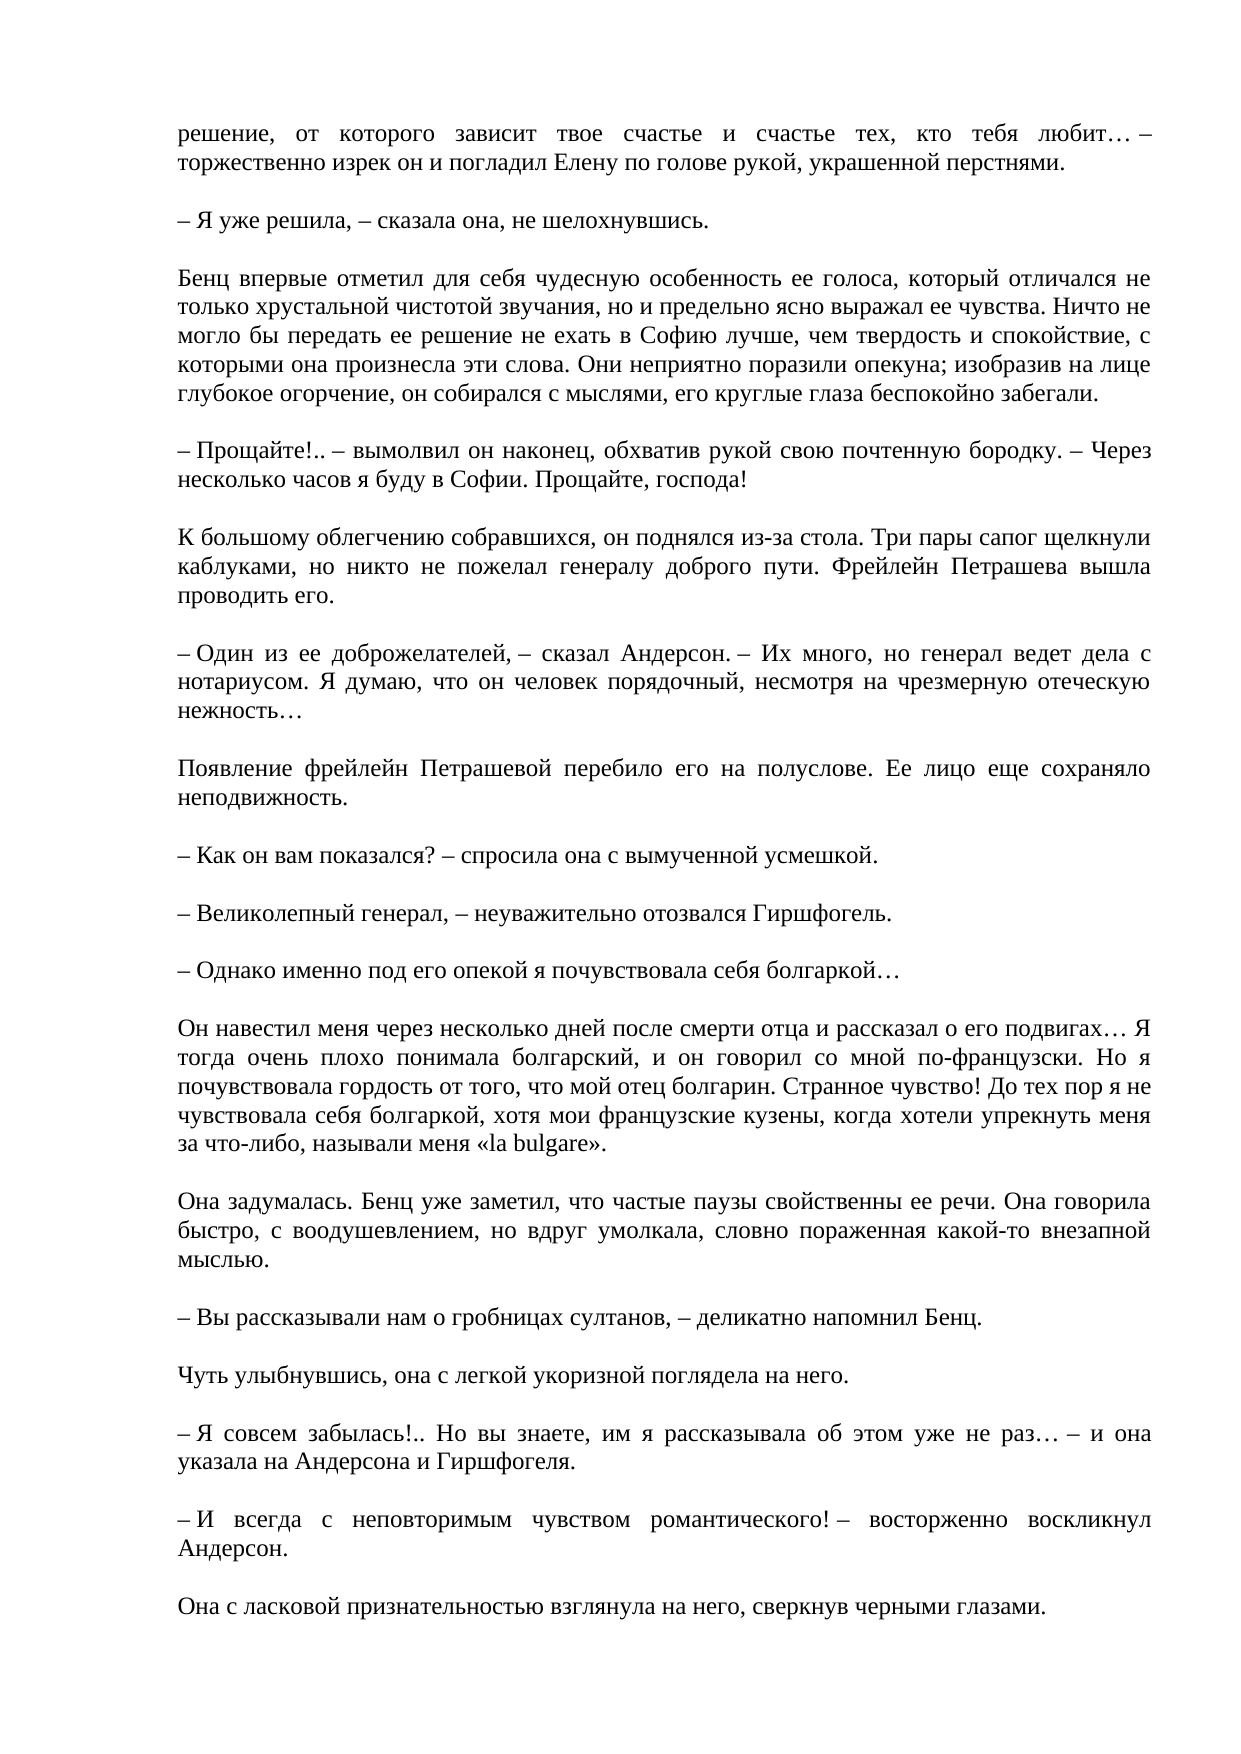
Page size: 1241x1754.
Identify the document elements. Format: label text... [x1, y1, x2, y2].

text Он навестил меня через несколько дней после смерти отца и рассказал о его подвигах… Я тогда очень плохо понимала болгарский, и он говорил со мной по-французски. Но я почувствовала гордость от того, что мой отец болгарин. Странное чувство! До тех пор я не чувствовала себя болгаркой, хотя мои французские кузены, когда хотели упрекнуть меня за что-либо, называли меня «la bulgare». [177, 1013, 1152, 1157]
text Она с ласковой признательностью взглянула на него, сверкнув черными глазами. [177, 1591, 1152, 1620]
text Появление фрейлейн Петрашевой перебило его на полуслове. Ее лицо еще сохраняло неподвижность. [177, 753, 1152, 811]
text – Я уже решила, – сказала она, не шелохнувшись. [177, 205, 1152, 233]
text Чуть улыбнувшись, она с легкой укоризной поглядела на него. [177, 1360, 1152, 1388]
text – Однако именно под его опекой я почувствовала себя болгаркой… [177, 956, 1152, 984]
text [177, 118, 1152, 176]
text Бенц впервые отметил для себя чудесную особенность ее голоса, который отличался не только хрустальной чистотой звучания, но и предельно ясно выражал ее чувства. Ничто не могло бы передать ее решение не ехать в Софию лучше, чем твердость и спокойствие, с которыми она произнесла эти слова. Они неприятно поразили опекуна; изобразив на лице глубокое огорчение, он собирался с мыслями, его круглые глаза беспокойно забегали. [177, 263, 1152, 406]
text – И всегда с неповторимым чувством романтического! – восторженно воскликнул Андерсон. [177, 1504, 1152, 1562]
text – Великолепный генерал, – неуважительно отозвался Гиршфогель. [177, 898, 1152, 926]
text – Вы рассказывали нам о гробницах султанов, – деликатно напомнил Бенц. [177, 1302, 1152, 1331]
text – Один из ее доброжелателей, – сказал Андерсон. – Их много, но генерал ведет дела с нотариусом. Я думаю, что он человек порядочный, несмотря на чрезмерную отеческую нежность… [177, 638, 1152, 724]
text – Прощайте!.. – вымолвил он наконец, обхватив рукой свою почтенную бородку. – Через несколько часов я буду в Софии. Прощайте, господа! [177, 436, 1152, 493]
text – Я совсем забылась!.. Но вы знаете, им я рассказывала об этом уже не раз… – и она указала на Андерсона и Гиршфогеля. [177, 1418, 1152, 1475]
text – Как он вам показался? – спросила она с вымученной усмешкой. [177, 840, 1152, 868]
text Она задумалась. Бенц уже заметил, что частые паузы свойственны ее речи. Она говорила быстро, с воодушевлением, но вдруг умолкала, словно пораженная какой-то внезапной мыслью. [177, 1186, 1152, 1273]
text К большому облегчению собравшихся, он поднялся из-за стола. Три пары сапог щелкнули каблуками, но никто не пожелал генералу доброго пути. Фрейлейн Петрашева вышла проводить его. [177, 522, 1152, 608]
